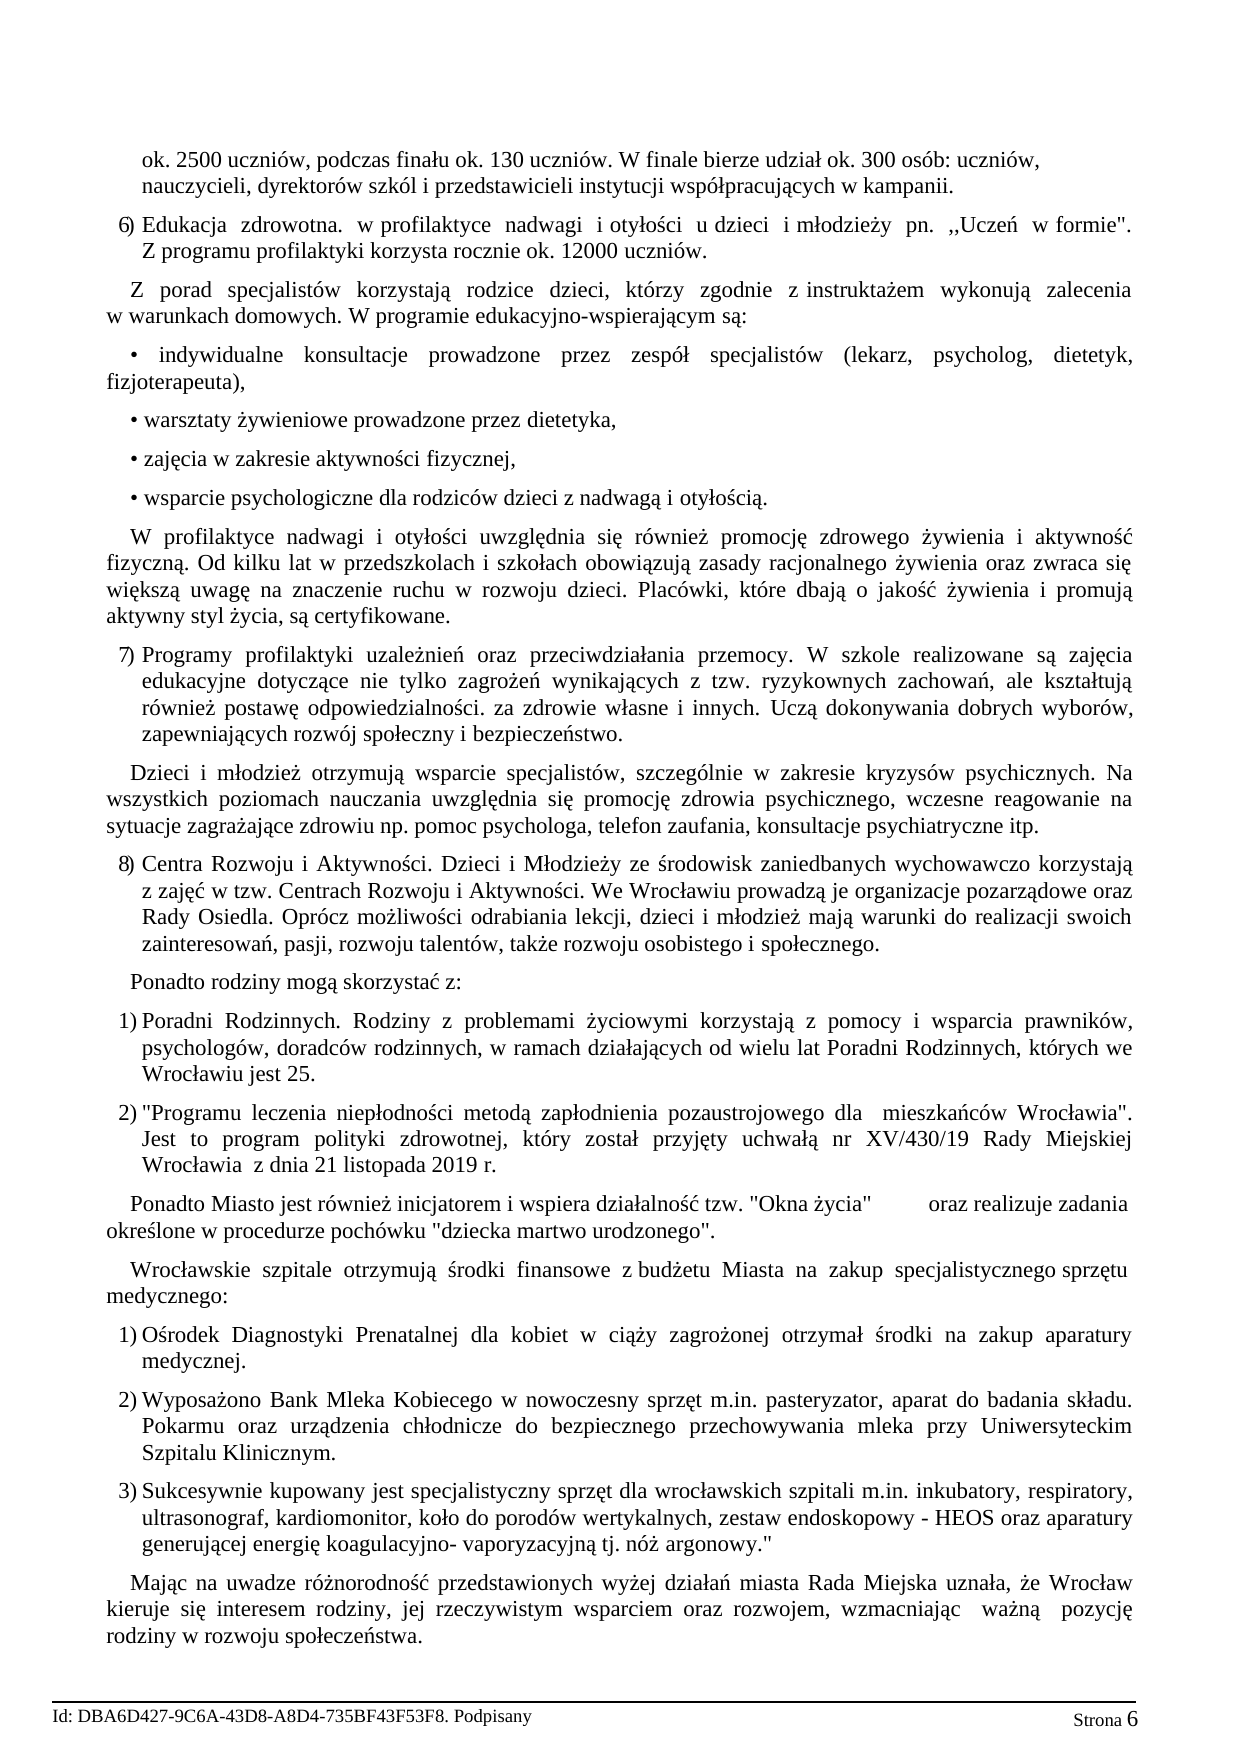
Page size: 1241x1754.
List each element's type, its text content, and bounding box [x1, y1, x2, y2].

text Dzieci i młodzież otrzymują wsparcie specjalistów, szczególnie w zakresie kryzysów psychicznych. Na wszystkich poziomach nauczania uwzględnia się promocję zdrowia psychicznego, wczesne reagowanie na sytuacje zagrażające zdrowiu np. pomoc psychologa, telefon zaufania, konsultacje psychiatryczne itp. [106, 759, 1134, 838]
text Ponadto Miasto jest również inicjatorem i wspiera działalność tzw. "Okna życia" oraz realizuje zadania [130, 1190, 1148, 1217]
text ok. 2500 uczniów, podczas finału ok. 130 uczniów. W finale bierze udział ok. 300 osób: uczniów, nauczycieli, dyrektorów szkól i przedstawicieli instytucji współpracujących w kampanii. [142, 146, 1148, 198]
list Ośrodek Diagnostyki Prenatalnej dla kobiet w ciąży zagrożonej otrzymał środki na zakup aparatury medycznej. [118, 1321, 1134, 1373]
list indywidualne konsultacje prowadzone przez zespół specjalistów (lekarz, psycholog, dietetyk, fizjoterapeuta), [106, 341, 1134, 394]
list "Programu leczenia niepłodności metodą zapłodnienia pozaustrojowego dla mieszkańców Wrocławia". Jest to program polityki zdrowotnej, który został przyjęty uchwałą nr XV/430/19 Rady Miejskiej Wrocławia z dnia 21 listopada 2019 r. [118, 1099, 1134, 1178]
list Wyposażono Bank Mleka Kobiecego w nowoczesny sprzęt m.in. pasteryzator, aparat do badania składu. Pokarmu oraz urządzenia chłodnicze do bezpiecznego przechowywania mleka przy Uniwersyteckim Szpitalu Klinicznym. [118, 1386, 1134, 1465]
list wsparcie psychologiczne dla rodziców dzieci z nadwagą i otyłością. [130, 484, 1148, 511]
list Poradni Rodzinnych. Rodziny z problemami życiowymi korzystają z pomocy i wsparcia prawników, psychologów, doradców rodzinnych, w ramach działających od wielu lat Poradni Rodzinnych, których we Wrocławiu jest 25. [118, 1007, 1134, 1086]
text W profilaktyce nadwagi i otyłości uwzględnia się również promocję zdrowego żywienia i aktywność fizyczną. Od kilku lat w przedszkolach i szkołach obowiązują zasady racjonalnego żywienia oraz zwraca się większą uwagę na znaczenie ruchu w rozwoju dzieci. Placówki, które dbają o jakość żywienia i promują aktywny styl życia, są certyfikowane. [106, 523, 1134, 628]
list zajęcia w zakresie aktywności fizycznej, [130, 445, 1148, 472]
list warsztaty żywieniowe prowadzone przez dietetyka, [130, 407, 1148, 433]
list Edukacja zdrowotna. w profilaktyce nadwagi i otyłości u dzieci i młodzieży pn. ,,Uczeń w formie". Z programu profilaktyki korzysta rocznie ok. 12000 uczniów. [118, 211, 1134, 264]
list Sukcesywnie kupowany jest specjalistyczny sprzęt dla wrocławskich szpitali m.in. inkubatory, respiratory, ultrasonograf, kardiomonitor, koło do porodów wertykalnych, zestaw endoskopowy - HEOS oraz aparatury generującej energię koagulacyjno- vaporyzacyjną tj. nóż argonowy." [118, 1478, 1134, 1557]
text określone w procedurze pochówku "dziecka martwo urodzonego". [106, 1217, 1148, 1243]
text Ponadto rodziny mogą skorzystać z: [130, 968, 1148, 995]
list Programy profilaktyki uzależnień oraz przeciwdziałania przemocy. W szkole realizowane są zajęcia edukacyjne dotyczące nie tylko zagrożeń wynikających z tzw. ryzykownych zachowań, ale kształtują również postawę odpowiedzialności. za zdrowie własne i innych. Uczą dokonywania dobrych wyborów, zapewniających rozwój społeczny i bezpieczeństwo. [118, 641, 1134, 746]
text Wrocławskie szpitale otrzymują środki finansowe z budżetu Miasta na zakup specjalistycznego sprzętu [130, 1256, 1148, 1282]
text Z porad specjalistów korzystają rodzice dzieci, którzy zgodnie z instruktażem wykonują zalecenia w warunkach domowych. W programie edukacyjno-wspierającym są: [106, 276, 1134, 329]
text Mając na uwadze różnorodność przedstawionych wyżej działań miasta Rada Miejska uznała, że Wrocław kieruje się interesem rodziny, jej rzeczywistym wsparciem oraz rozwojem, wzmacniając ważną pozycję rodziny w rozwoju społeczeństwa. [106, 1569, 1134, 1648]
text medycznego: [106, 1282, 1148, 1308]
list Centra Rozwoju i Aktywności. Dzieci i Młodzieży ze środowisk zaniedbanych wychowawczo korzystają z zajęć w tzw. Centrach Rozwoju i Aktywności. We Wrocławiu prowadzą je organizacje pozarządowe oraz Rady Osiedla. Oprócz możliwości odrabiania lekcji, dzieci i młodzież mają warunki do realizacji swoich zainteresowań, pasji, rozwoju talentów, także rozwoju osobistego i społecznego. [118, 851, 1134, 956]
